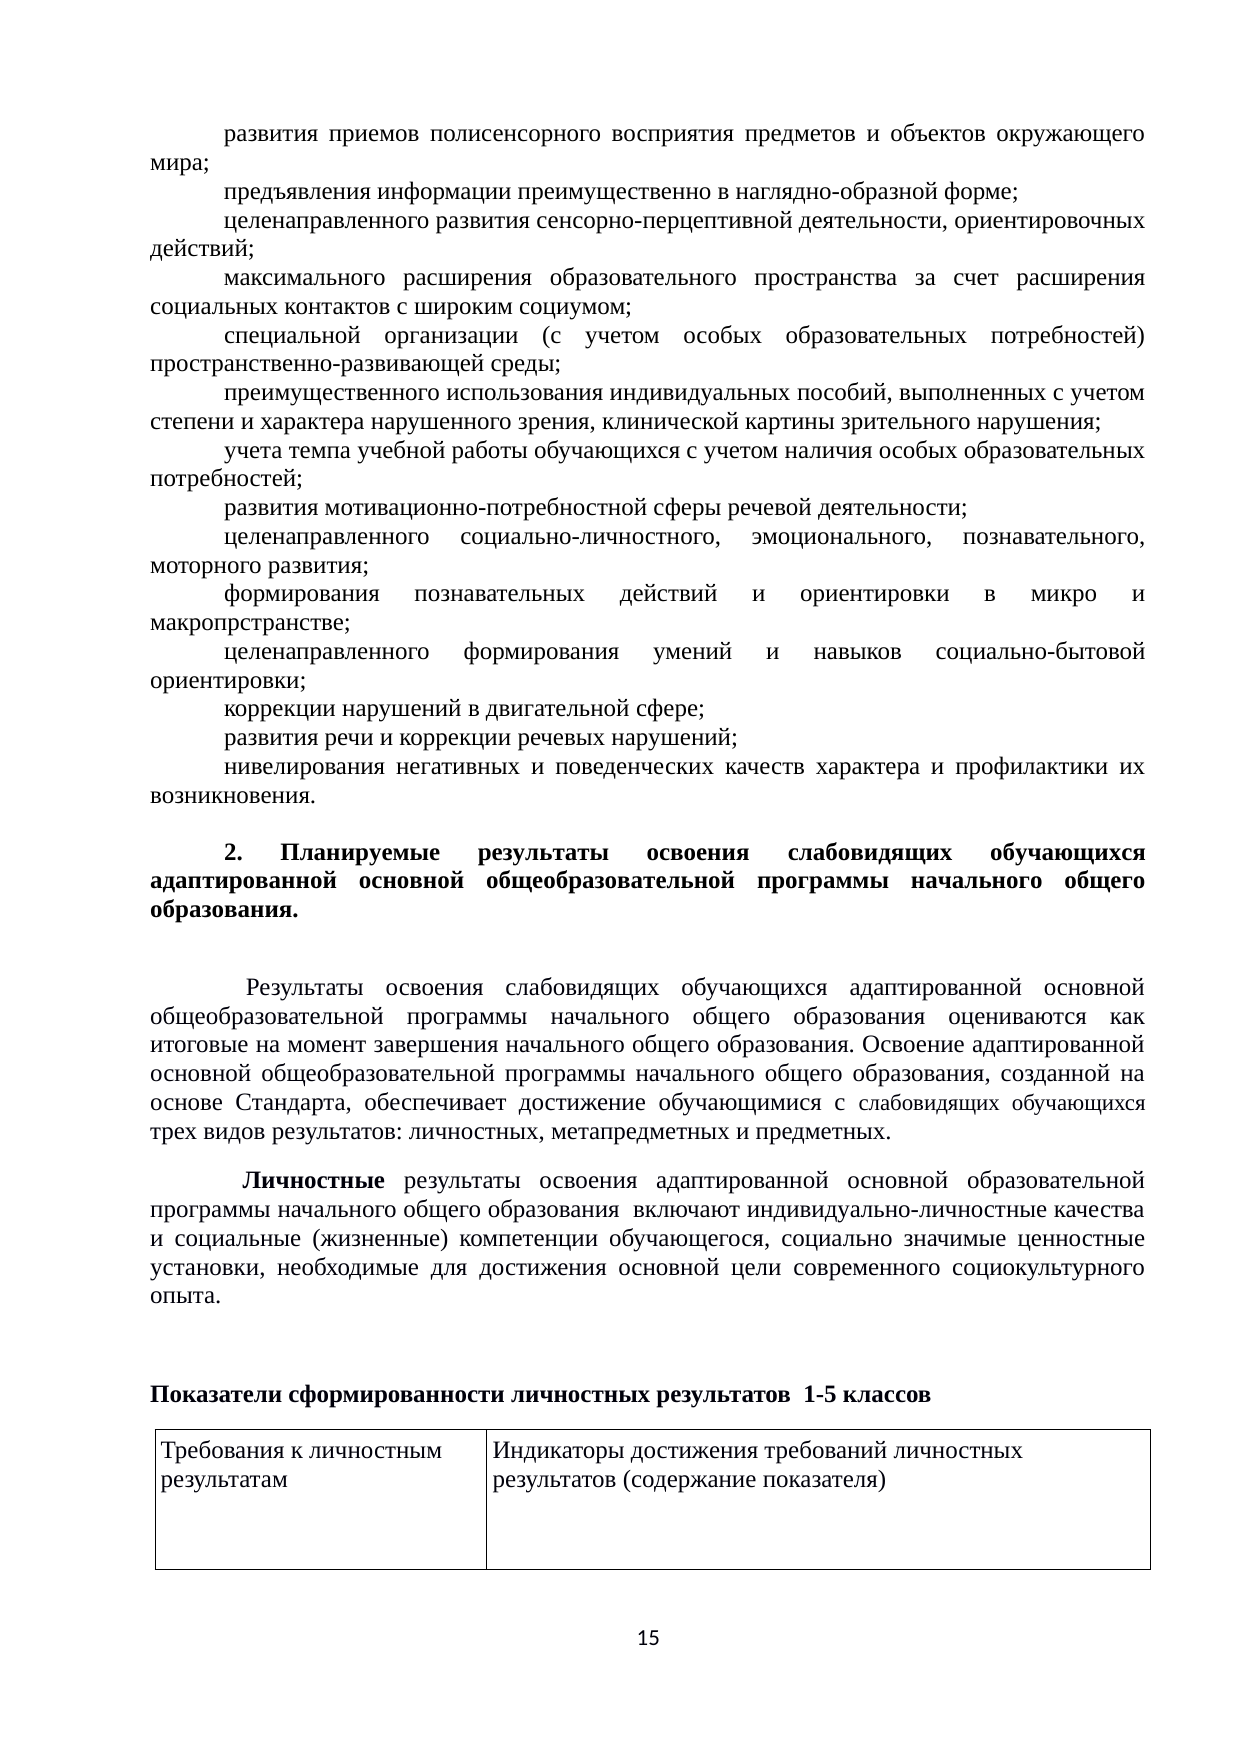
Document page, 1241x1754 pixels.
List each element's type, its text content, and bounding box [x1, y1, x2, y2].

text формирования познавательных действий и ориентировки в микро и макропрстранстве; [150, 578, 1146, 636]
text специальной организации (с учетом особых образовательных потребностей) пространственно-развивающей среды; [150, 320, 1146, 377]
text максимального расширения образовательного пространства за счет расширения социальных контактов с широким социумом; [150, 262, 1146, 320]
text преимущественного использования индивидуальных пособий, выполненных с учетом степени и характера нарушенного зрения, клинической картины зрительного нарушения; [150, 377, 1146, 435]
text Результаты освоения слабовидящих обучающихся адаптированной основной общеобразовательной программы начального общего образования оцениваются как итоговые на момент завершения начального общего образования. Освоение адаптированной основной общеобразовательной программы начального общего образования, созданной на основе Стандарта, обеспечивает достижение обучающимися с слабовидящих обучающихся трех видов результатов: личностных, метапредметных и предметных. [150, 972, 1146, 1144]
text предъявления информации преимущественно в наглядно-образной форме; [150, 176, 1146, 205]
text 2. Планируемые результаты освоения слабовидящих обучающихся адаптированной основной общеобразовательной программы начального общего образования. [150, 837, 1146, 923]
table_header Индикаторы достижения требований личностных результатов (содержание показателя) [487, 1430, 1150, 1569]
text развития приемов полисенсорного восприятия предметов и объектов окружающего мира; [150, 118, 1146, 176]
text целенаправленного развития сенсорно-перцептивной деятельности, ориентировочных действий; [150, 205, 1146, 262]
text развития мотивационно-потребностной сферы речевой деятельности; [150, 492, 1146, 521]
table_header Требования к личностным результатам [156, 1430, 486, 1569]
text целенаправленного формирования умений и навыков социально-бытовой ориентировки; [150, 636, 1146, 693]
text нивелирования негативных и поведенческих качеств характера и профилактики их возникновения. [150, 751, 1146, 808]
text Показатели сформированности личностных результатов 1-5 классов [150, 1379, 1146, 1408]
text учета темпа учебной работы обучающихся с учетом наличия особых образовательных потребностей; [150, 435, 1146, 492]
text Личностные результаты освоения адаптированной основной образовательной программы начального общего образования включают индивидуально-личностные качества и социальные (жизненные) компетенции обучающегося, социально значимые ценностные установки, необходимые для достижения основной цели современного социокультурного опыта. [150, 1165, 1146, 1309]
text целенаправленного социально-личностного, эмоционального, познавательного, моторного развития; [150, 521, 1146, 578]
text коррекции нарушений в двигательной сфере; [150, 693, 1146, 722]
text развития речи и коррекции речевых нарушений; [150, 722, 1146, 751]
